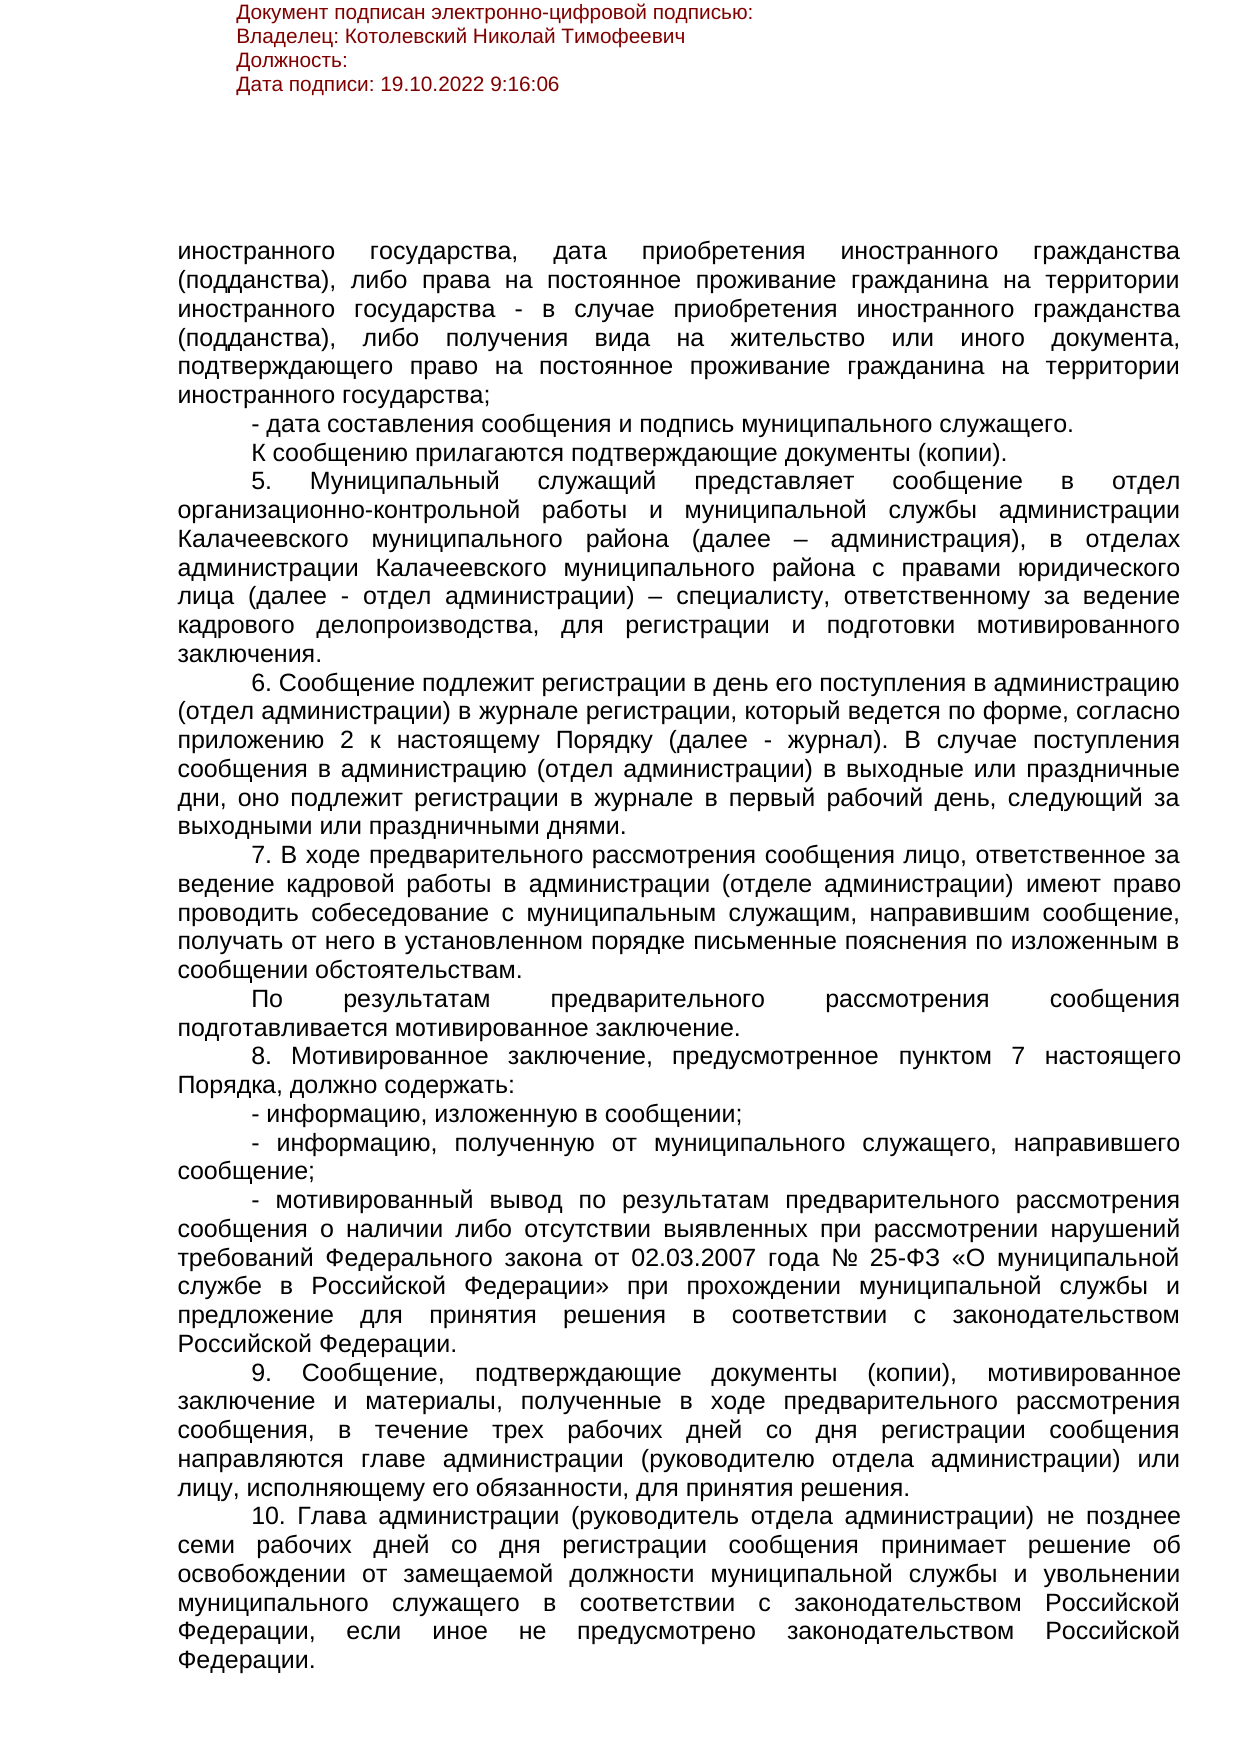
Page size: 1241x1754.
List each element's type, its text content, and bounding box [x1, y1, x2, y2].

text К сообщению прилагаются подтверждающие документы (копии). [177, 437, 1181, 466]
text 9. Сообщение, подтверждающие документы (копии), мотивированное заключение и материалы, полученные в ходе предварительного рассмотрения сообщения, в течение трех рабочих дней со дня регистрации сообщения направляются главе администрации (руководителю отдела администрации) или лицу, исполняющему его обязанности, для принятия решения. [177, 1357, 1181, 1501]
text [177, 236, 1181, 409]
text - информацию, изложенную в сообщении; [177, 1099, 1181, 1127]
text 5. Муниципальный служащий представляет сообщение в отдел организационно-контрольной работы и муниципальной службы администрации Калачеевского муниципального района (далее – администрация), в отделах администрации Калачеевского муниципального района с правами юридического лица (далее - отдел администрации) – специалисту, ответственному за ведение кадрового делопроизводства, для регистрации и подготовки мотивированного заключения. [177, 466, 1181, 667]
text 10. Глава администрации (руководитель отдела администрации) не позднее семи рабочих дней со дня регистрации сообщения принимает решение об освобождении от замещаемой должности муниципальной службы и увольнении муниципального служащего в соответствии с законодательством Российской Федерации, если иное не предусмотрено законодательством Российской Федерации. [177, 1501, 1181, 1674]
text 8. Мотивированное заключение, предусмотренное пунктом 7 настоящего Порядка, должно содержать: [177, 1041, 1181, 1099]
text - мотивированный вывод по результатам предварительного рассмотрения сообщения о наличии либо отсутствии выявленных при рассмотрении нарушений требований Федерального закона от 02.03.2007 года № 25-ФЗ «О муниципальной службе в Российской Федерации» при прохождении муниципальной службы и предложение для принятия решения в соответствии с законодательством Российской Федерации. [177, 1185, 1181, 1357]
text - дата составления сообщения и подпись муниципального служащего. [177, 409, 1181, 437]
text 6. Сообщение подлежит регистрации в день его поступления в администрацию (отдел администрации) в журнале регистрации, который ведется по форме, согласно приложению 2 к настоящему Порядку (далее - журнал). В случае поступления сообщения в администрацию (отдел администрации) в выходные или праздничные дни, оно подлежит регистрации в журнале в первый рабочий день, следующий за выходными или праздничными днями. [177, 667, 1181, 840]
text - информацию, полученную от муниципального служащего, направившего сообщение; [177, 1127, 1181, 1185]
text 7. В ходе предварительного рассмотрения сообщения лицо, ответственное за ведение кадровой работы в администрации (отделе администрации) имеют право проводить собеседование с муниципальным служащим, направившим сообщение, получать от него в установленном порядке письменные пояснения по изложенным в сообщении обстоятельствам. [177, 840, 1181, 984]
text По результатам предварительного рассмотрения сообщения подготавливается мотивированное заключение. [177, 984, 1181, 1041]
